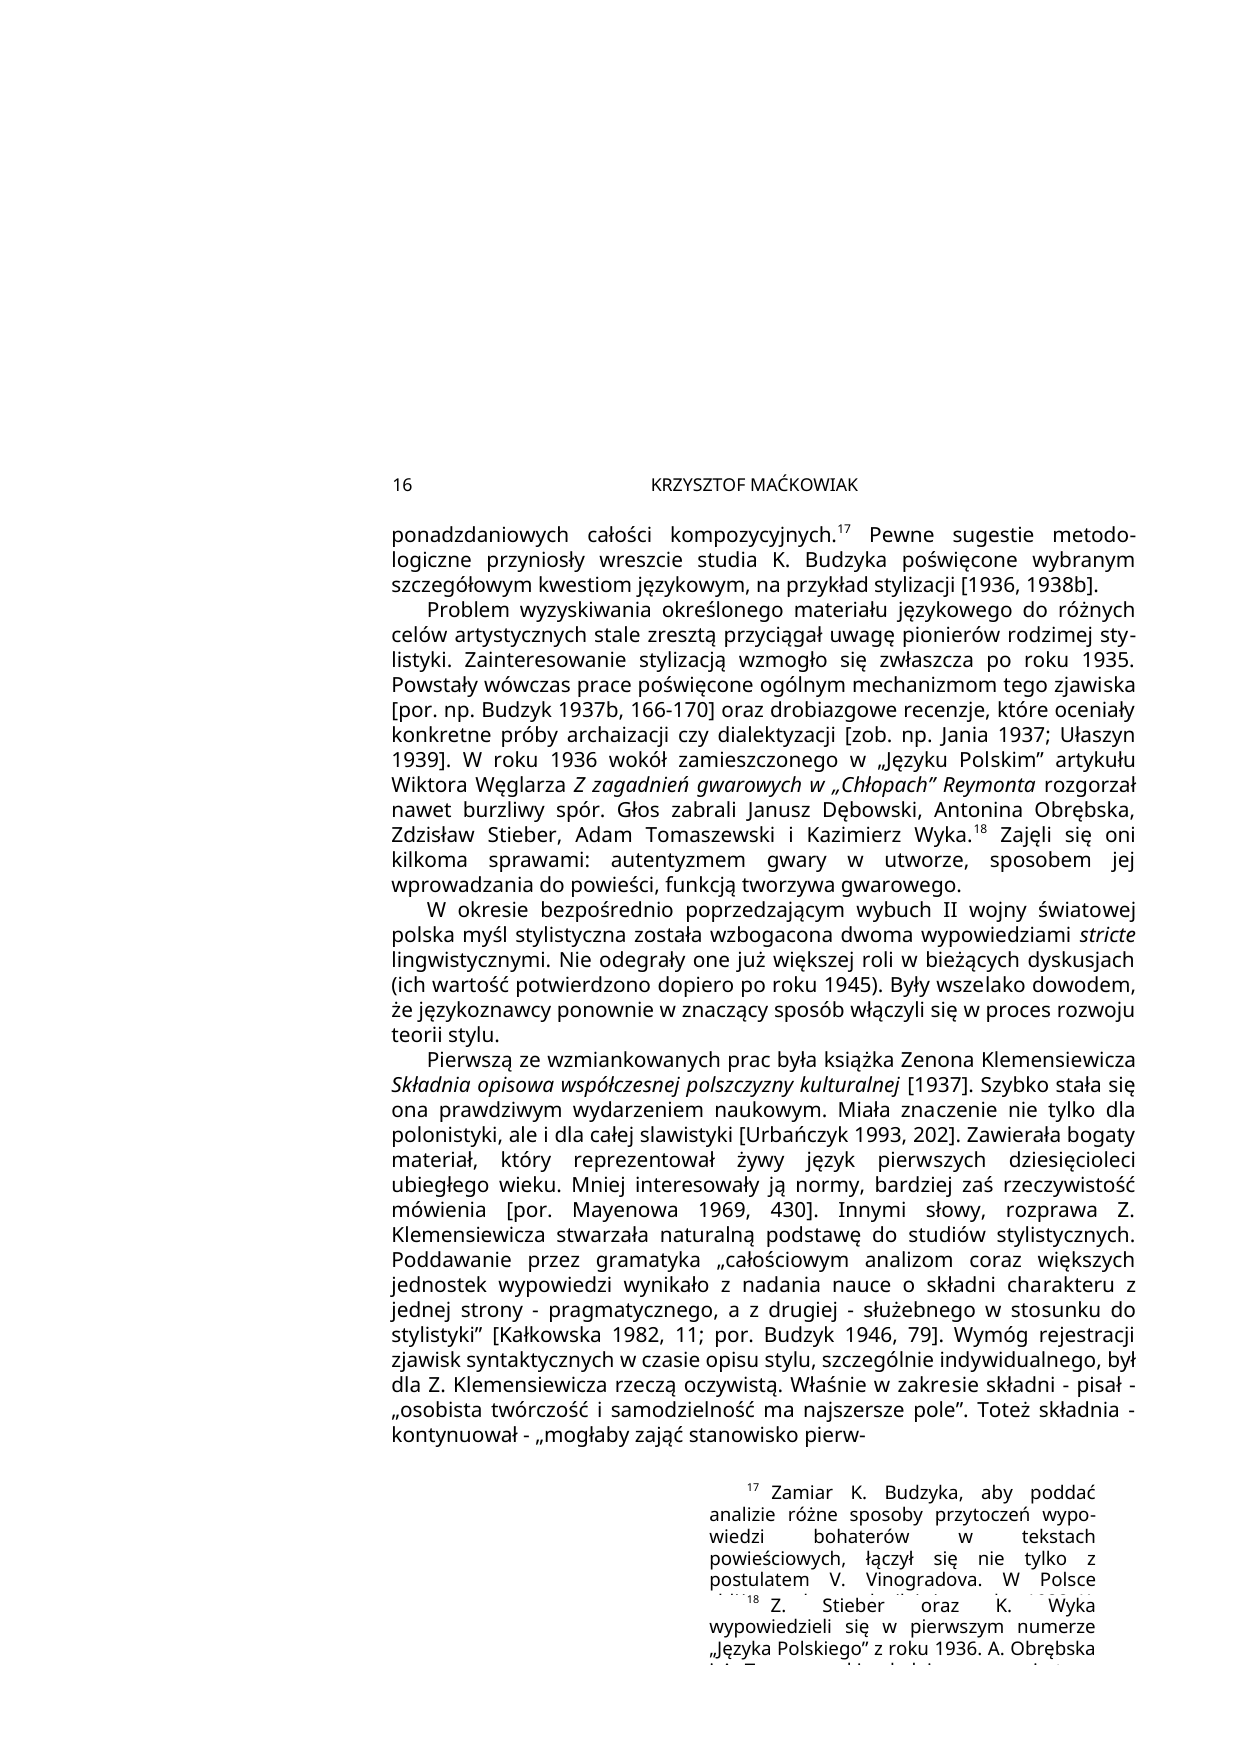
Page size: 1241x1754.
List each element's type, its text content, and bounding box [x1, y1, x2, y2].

text W okresie bezpośrednio poprzedzającym wybuch II wojny światowej polska myśl stylistyczna została wzbogacona dwoma wypowiedziami stricte lingwistycznymi. Nie odegrały one już większej roli w bieżących dyskusjach (ich wartość potwierdzono dopiero po roku 1945). Były wszelako dowodem, że językoznawcy ponownie w znaczący sposób włączyli się w proces rozwoju teorii stylu. [391, 898, 1136, 1048]
text 16 [392, 477, 412, 495]
text ponadzdaniowych całości kompozycyjnych.17 Pewne sugestie metodologiczne przyniosły wreszcie studia K. Budzyka poświęcone wybranym szczegółowym kwestiom językowym, na przykład stylizacji [1936, 1938b]. [391, 523, 1136, 598]
text KRZYSZTOF MAĆKOWIAK [651, 477, 858, 495]
text 18 Z. Stieber oraz K. Wyka wypowiedzieli się w pierwszym numerze „Języka Polskiego” z roku 1936. A. Obrębska i A. Tomaszewski w kolejnym zeszycie tego periodyku, J. Dębowski natomiast w roku 1937 w „Ruchu Literackim” [z. 1]. [709, 1595, 1096, 1664]
text Pierwszą ze wzmiankowanych prac była książka Zenona Klemensiewicza Składnia opisowa współczesnej polszczyzny kulturalnej [1937]. Szybko stała się ona prawdziwym wydarzeniem naukowym. Miała znaczenie nie tylko dla polonistyki, ale i dla całej slawistyki [Urbańczyk 1993, 202]. Zawierała bogaty materiał, który reprezentował żywy język pierwszych dziesięcioleci ubiegłego wieku. Mniej interesowały ją normy, bardziej zaś rzeczywistość mówienia [por. Mayenowa 1969, 430]. Innymi słowy, rozprawa Z. Klemensiewicza stwarzała naturalną podstawę do studiów stylistycznych. Poddawanie przez gramatyka „całościowym analizom coraz większych jednostek wypowiedzi wynikało z nadania nauce o składni charakteru z jednej strony - pragmatycznego, a z drugiej - służebnego w stosunku do stylistyki” [Kałkowska 1982, 11; por. Budzyk 1946, 79]. Wymóg rejestracji zjawisk syntaktycznych w czasie opisu stylu, szczególnie indywidualnego, był dla Z. Klemensiewicza rzeczą oczywistą. Właśnie w zakresie składni - pisał - „osobista twórczość i samodzielność ma najszersze pole”. Toteż składnia - kontynuował - „mogłaby zająć stanowisko pierw- [391, 1048, 1136, 1448]
text 17 Zamiar K. Budzyka, aby poddać analizie różne sposoby przytoczeń wypowiedzi bohaterów w tekstach powieściowych, łączył się nie tylko z postulatem V. Vinogradova. W Polsce zbliżone plany zgłosił już w roku 1922 K. Wóycicki w artykule Z pogranicza gramatyki i stylistyki [„Przegląd Humanistyczny” z. 1, s. 75-100]. [709, 1482, 1096, 1594]
text Problem wyzyskiwania określonego materiału językowego do różnych celów artystycznych stale zresztą przyciągał uwagę pionierów rodzimej stylistyki. Zainteresowanie stylizacją wzmogło się zwłaszcza po roku 1935. Powstały wówczas prace poświęcone ogólnym mechanizmom tego zjawiska [por. np. Budzyk 1937b, 166-170] oraz drobiazgowe recenzje, które oceniały konkretne próby archaizacji czy dialektyzacji [zob. np. Jania 1937; Ułaszyn 1939]. W roku 1936 wokół zamieszczonego w „Języku Polskim” artykułu Wiktora Węglarza Z zagadnień gwarowych w „Chłopach” Reymonta rozgorzał nawet burzliwy spór. Głos zabrali Janusz Dębowski, Antonina Obrębska, Zdzisław Stieber, Adam Tomaszewski i Kazimierz Wyka.18 Zajęli się oni kilkoma sprawami: autentyzmem gwary w utworze, sposobem jej wprowadzania do powieści, funkcją tworzywa gwarowego. [391, 598, 1136, 898]
